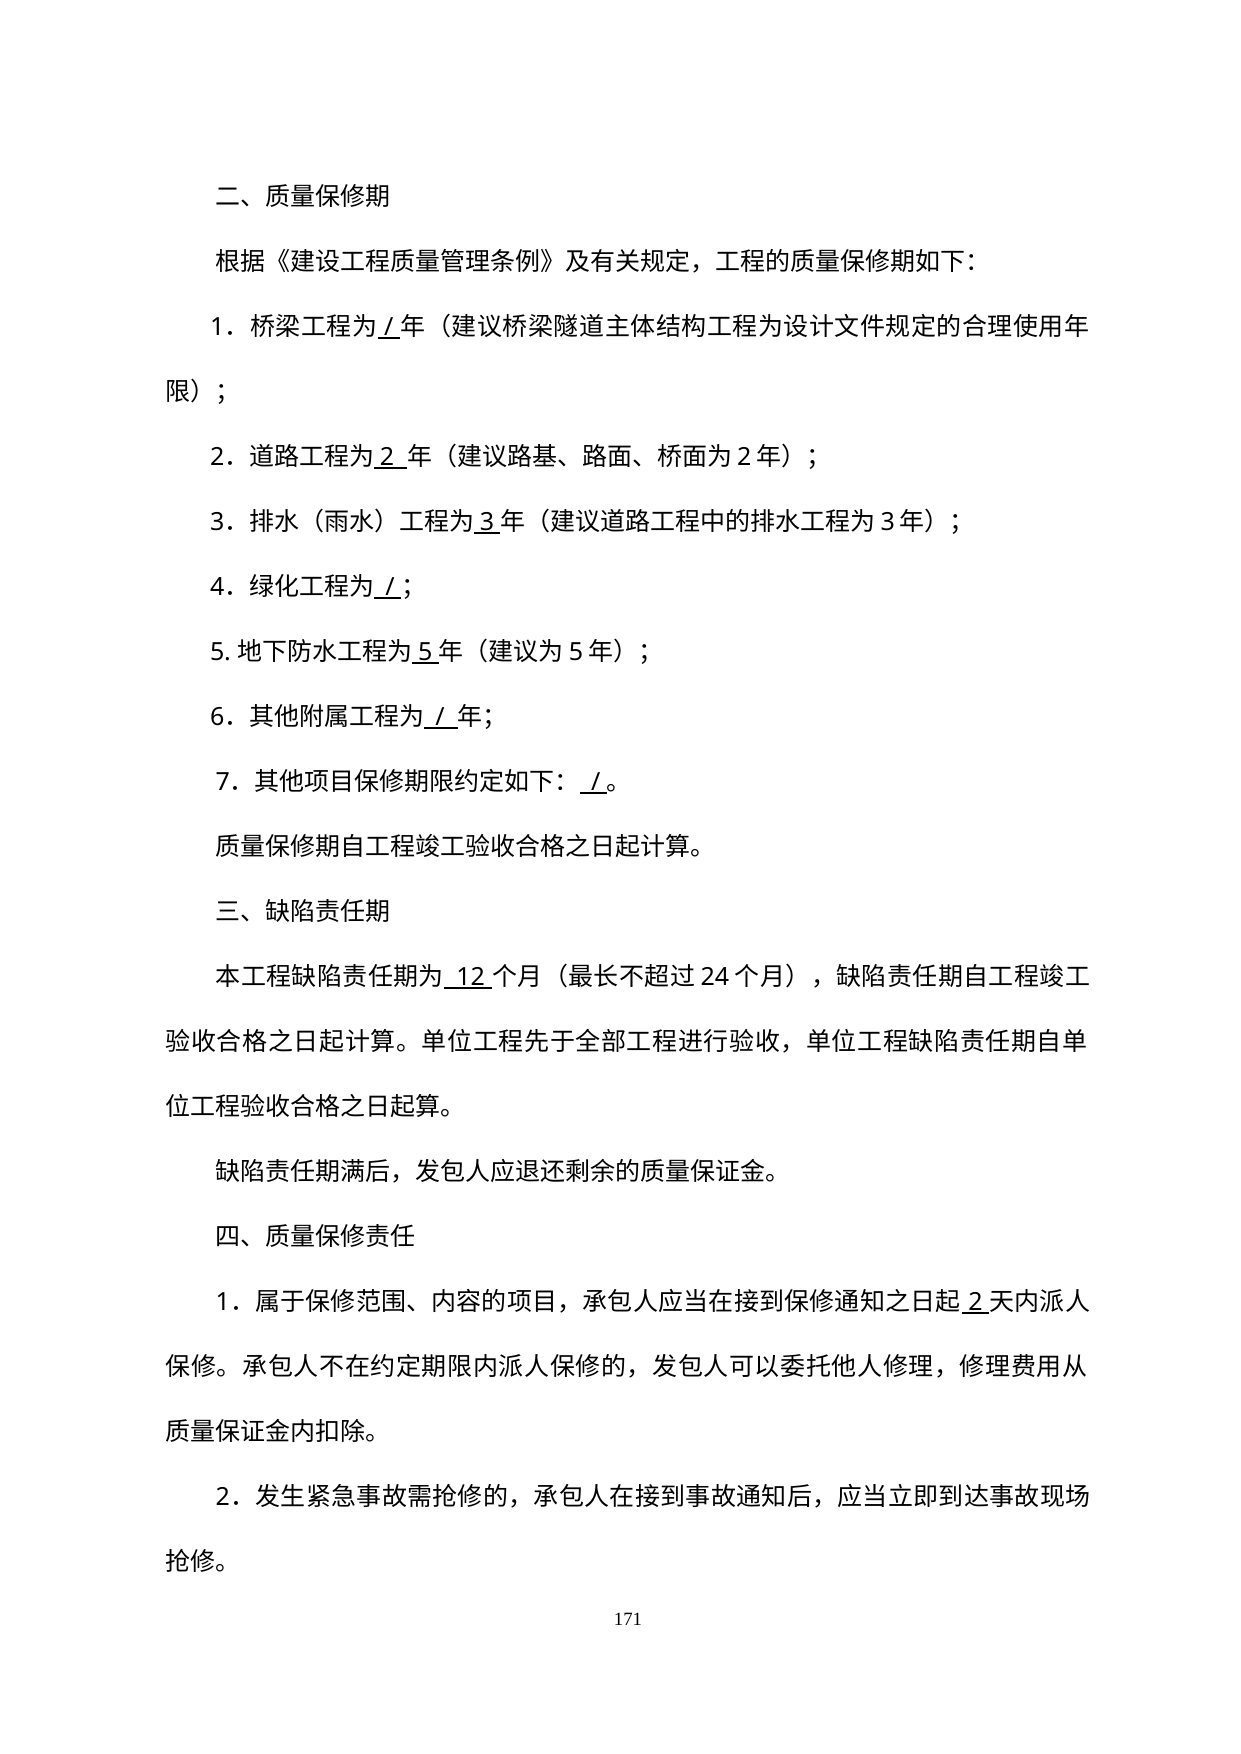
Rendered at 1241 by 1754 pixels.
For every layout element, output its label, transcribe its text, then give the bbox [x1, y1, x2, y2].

text 本工程缺陷责任期为 12 个月（最长不超过24个月），缺陷责任期自工程竣工验收合格之日起计算。单位工程先于全部工程进行验收，单位工程缺陷责任期自单位工程验收合格之日起算。 [165, 942, 1090, 1137]
text 三、缺陷责任期 [165, 877, 1090, 942]
text 二、质量保修期 [165, 162, 1090, 227]
text 1．属于保修范围、内容的项目，承包人应当在接到保修通知之日起 2 天内派人保修。承包人不在约定期限内派人保修的，发包人可以委托他人修理，修理费用从质量保证金内扣除。 [165, 1267, 1090, 1462]
text 根据《建设工程质量管理条例》及有关规定，工程的质量保修期如下： [165, 227, 1090, 292]
text 缺陷责任期满后，发包人应退还剩余的质量保证金。 [165, 1137, 1090, 1202]
text 7．其他项目保修期限约定如下： / 。 [165, 747, 1090, 812]
text 6．其他附属工程为 / 年； [165, 682, 1090, 747]
text 1．桥梁工程为 / 年（建议桥梁隧道主体结构工程为设计文件规定的合理使用年限）； [165, 292, 1090, 422]
text 3．排水（雨水）工程为 3 年（建议道路工程中的排水工程为3年）； [165, 487, 1090, 552]
text 4．绿化工程为 / ； [165, 552, 1090, 617]
text 2．道路工程为 2 年（建议路基、路面、桥面为2年）； [165, 422, 1090, 487]
text 2．发生紧急事故需抢修的，承包人在接到事故通知后，应当立即到达事故现场抢修。 [165, 1462, 1090, 1592]
text 质量保修期自工程竣工验收合格之日起计算。 [165, 812, 1090, 877]
text 5. 地下防水工程为 5 年（建议为5年）； [165, 617, 1090, 682]
text 四、质量保修责任 [165, 1202, 1090, 1267]
